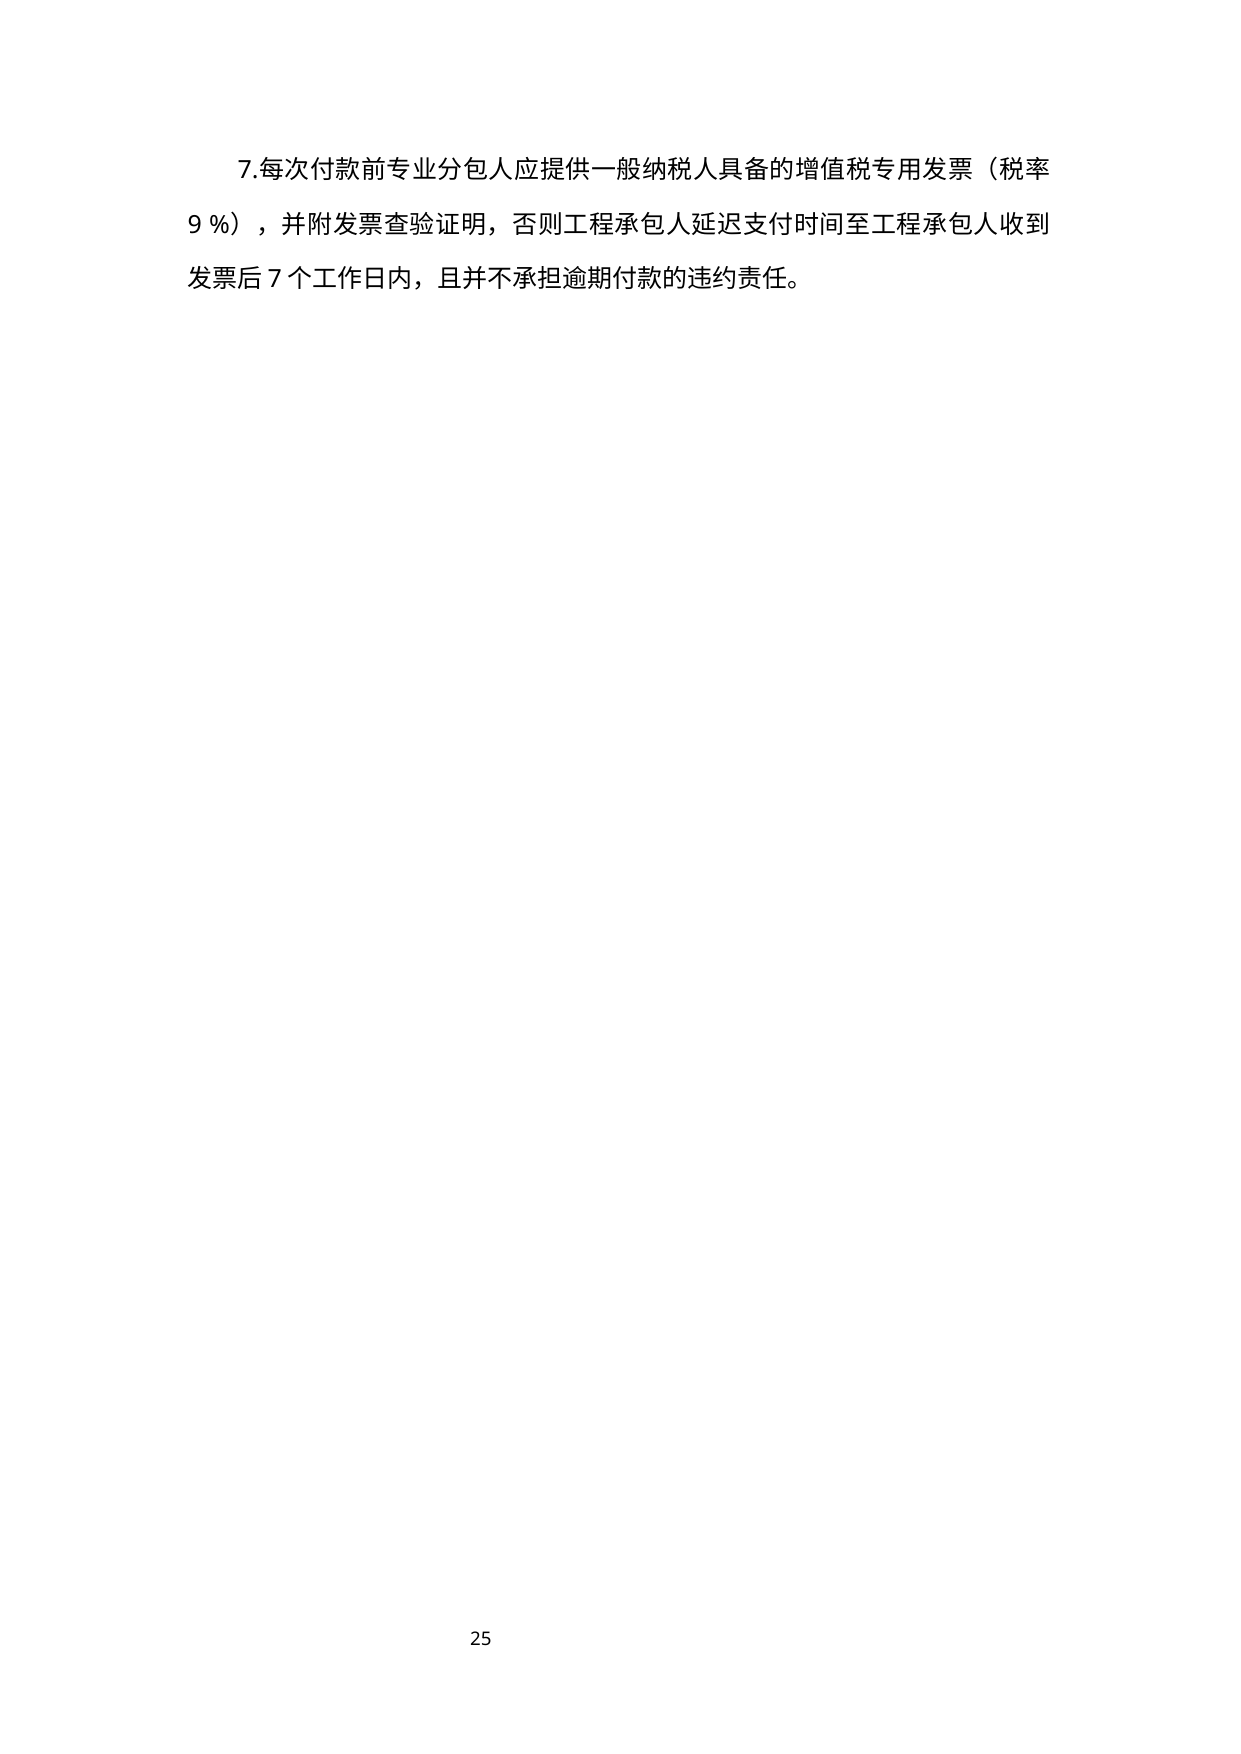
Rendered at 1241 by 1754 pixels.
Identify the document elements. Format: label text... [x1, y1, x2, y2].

list 7.每次付款前专业分包人应提供一般纳税人具备的增值税专用发票（税率 9 %），并附发票查验证明，否则工程承包人延迟支付时间至工程承包人收到发票后7个工作日内，且并不承担逾期付款的违约责任。 [187, 150, 1053, 295]
